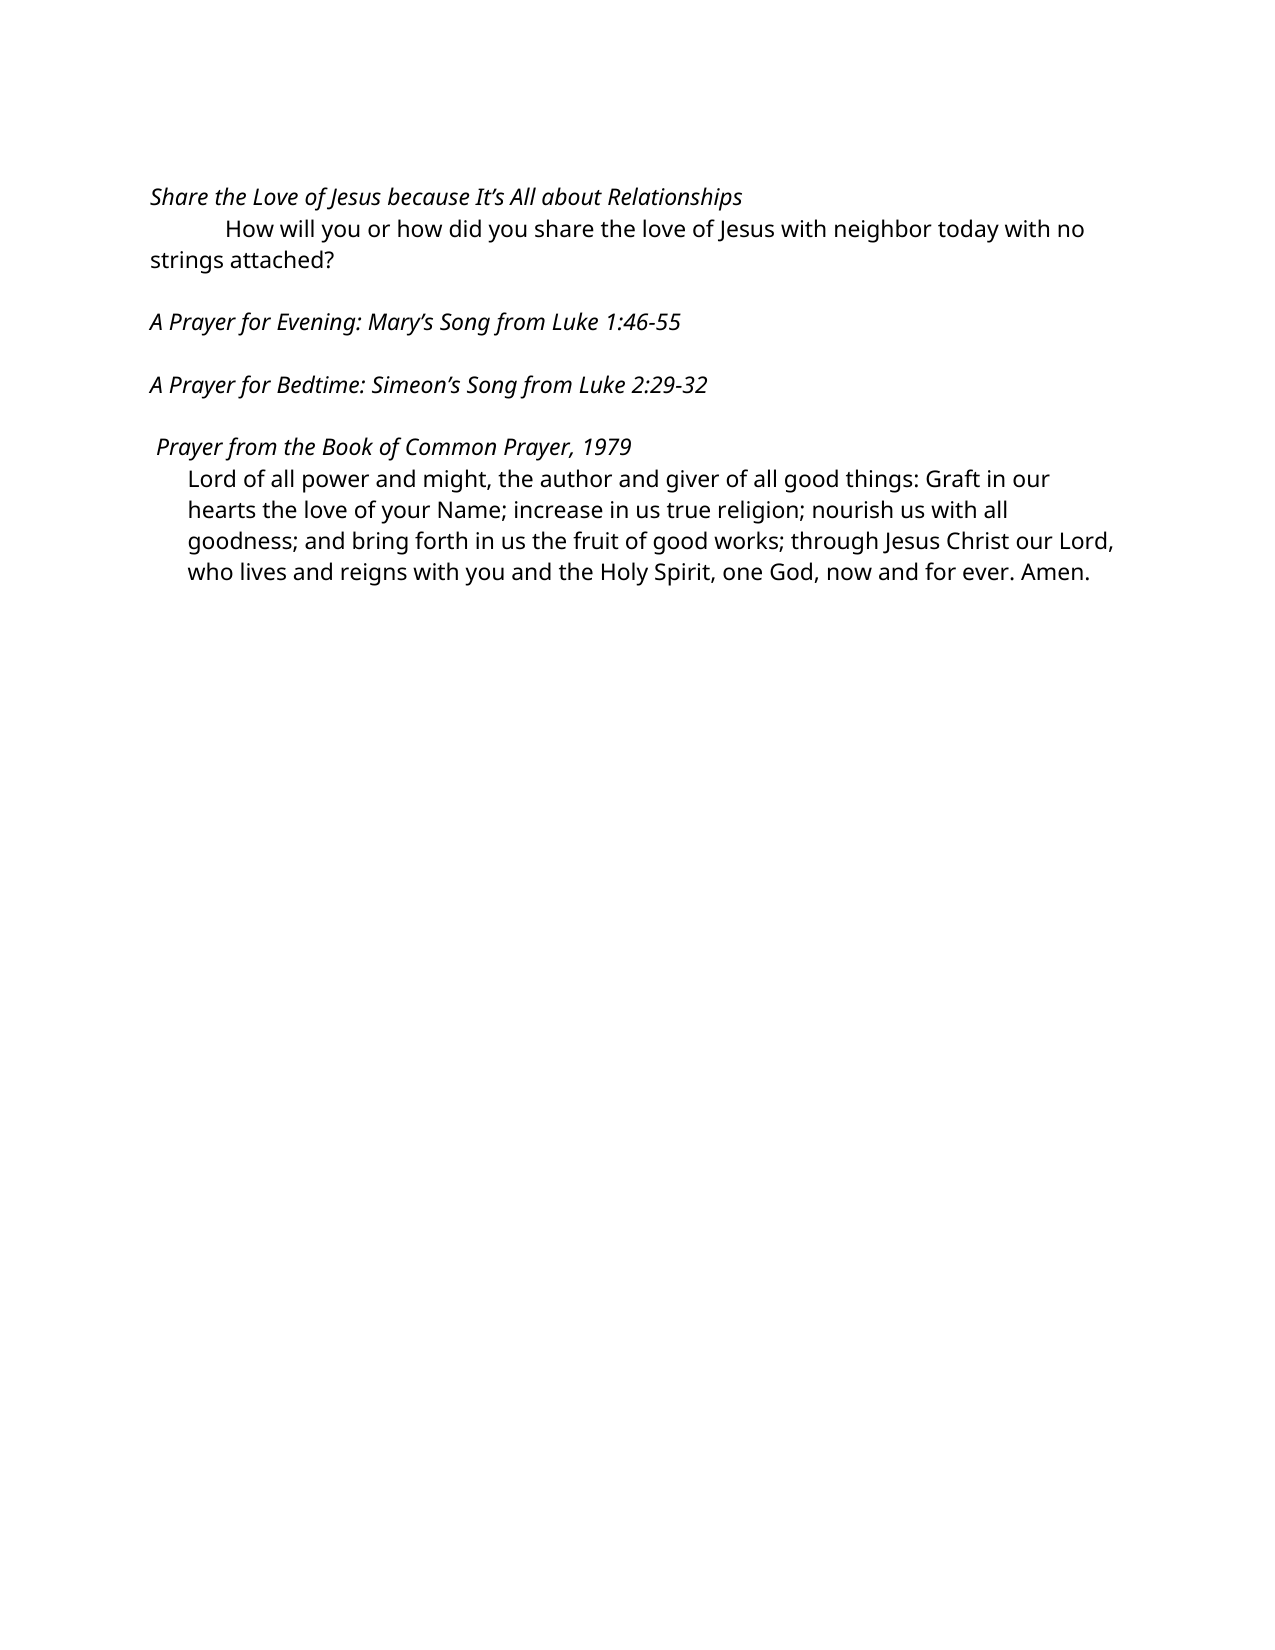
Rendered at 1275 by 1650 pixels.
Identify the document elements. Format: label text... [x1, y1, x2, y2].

text A Prayer for Bedtime: Simeon’s Song from Luke 2:29-32 [150, 369, 1125, 400]
text How will you or how did you share the love of Jesus with neighbor today with no strings attached? [150, 212, 1125, 275]
text A Prayer for Evening: Mary’s Song from Luke 1:46-55 [150, 306, 1125, 337]
text Prayer from the Book of Common Prayer, 1979 [150, 431, 1125, 462]
text Share the Love of Jesus because It’s All about Relationships [150, 181, 1125, 212]
text Lord of all power and might, the author and giver of all good things: Graft in our hearts the love of your Name; increase in us true religion; nourish us with all goodness; and bring forth in us the fruit of good works; through Jesus Christ our Lord, who lives and reigns with you and the Holy Spirit, one God, now and for ever. Amen. [187, 462, 1125, 587]
